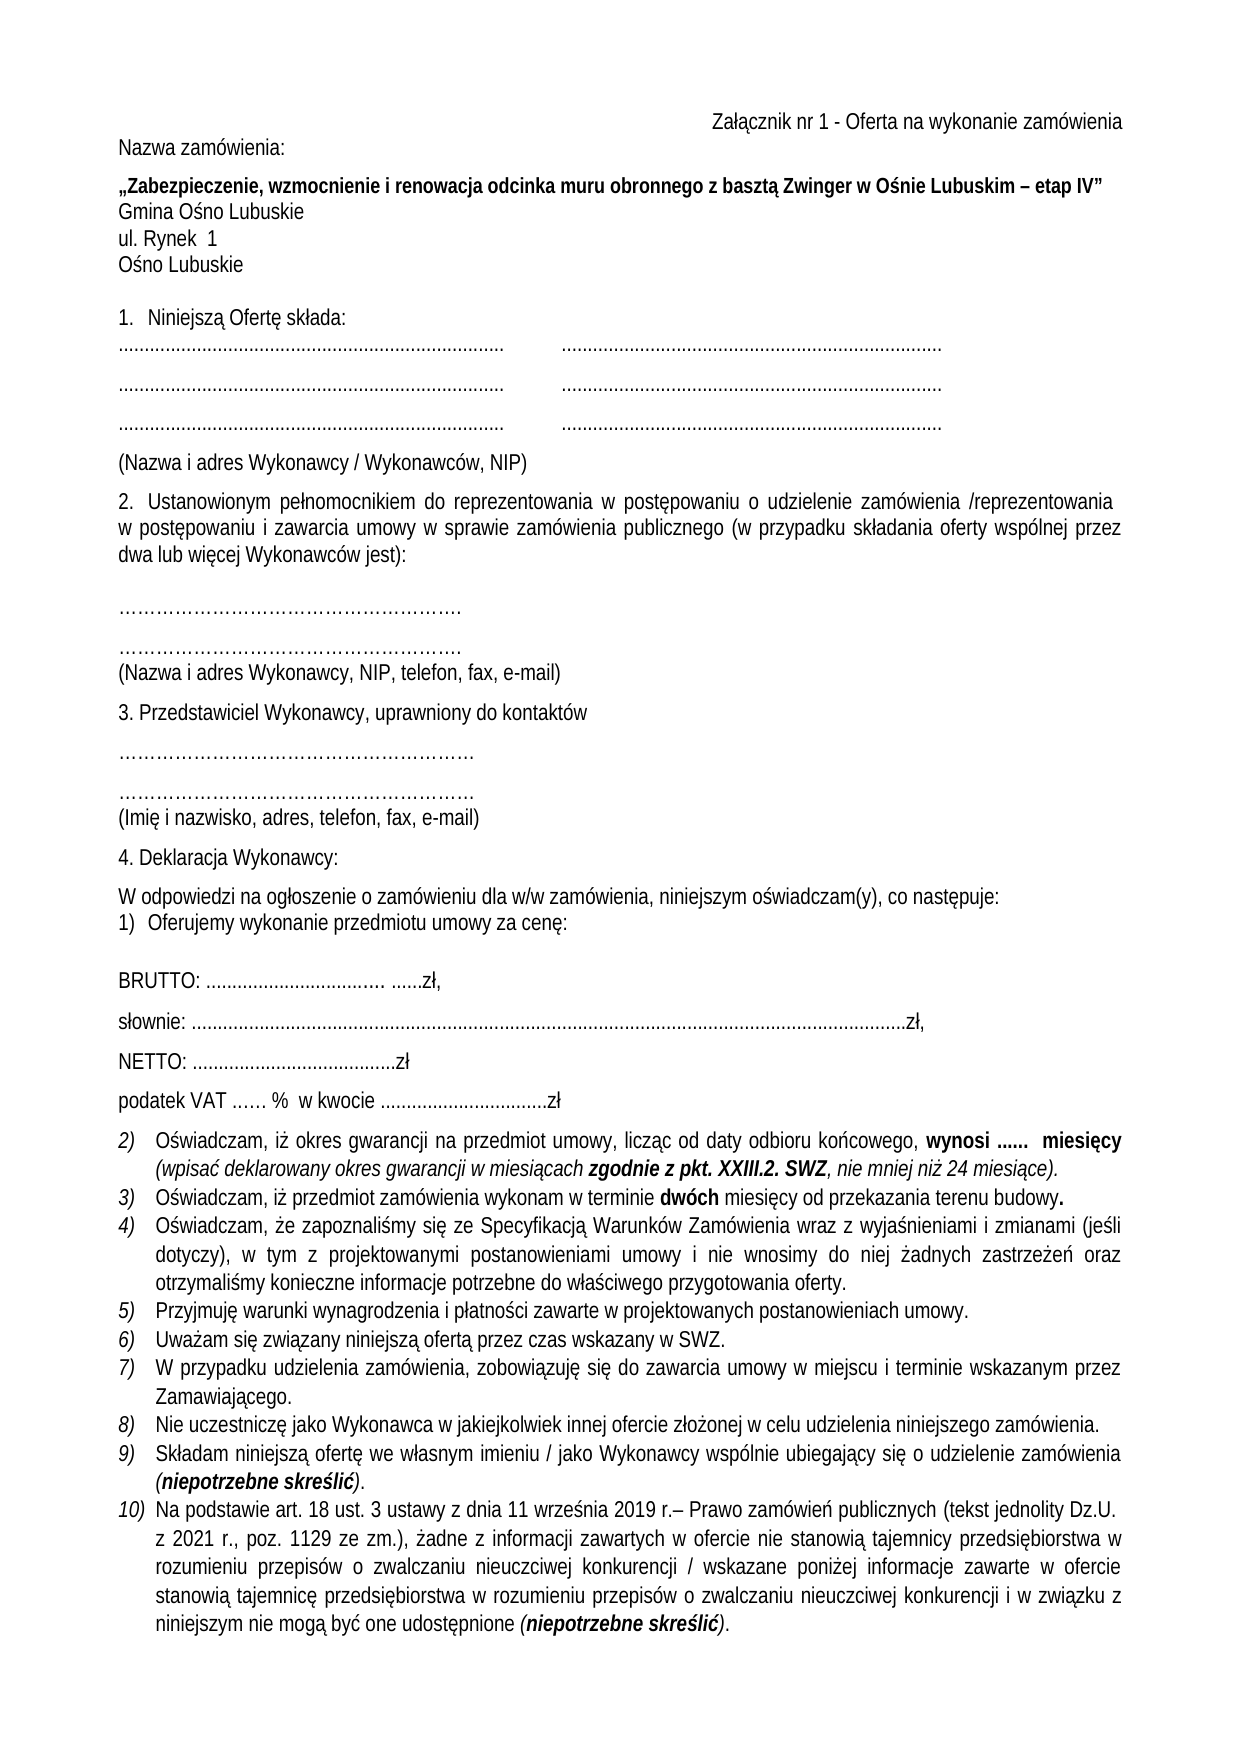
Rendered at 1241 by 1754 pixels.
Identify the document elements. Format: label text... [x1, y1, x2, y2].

list Ustanowionym pełnomocnikiem do reprezentowania w postępowaniu o udzielenie zamówienia /reprezentowania w postępowaniu i zawarcia umowy w sprawie zamówienia publicznego (w przypadku składania oferty wspólnej przez dwa lub więcej Wykonawców jest): [118, 488, 1122, 567]
list Na podstawie art. 18 ust. 3 ustawy z dnia 11 września 2019 r.– Prawo zamówień publicznych (tekst jednolity Dz.U. z 2021 r., poz. 1129 ze zm.), żadne z informacji zawartych w ofercie nie stanowią tajemnicy przedsiębiorstwa w rozumieniu przepisów o zwalczaniu nieuczciwej konkurencji / wskazane poniżej informacje zawarte w ofercie stanowią tajemnicę przedsiębiorstwa w rozumieniu przepisów o zwalczaniu nieuczciwej konkurencji i w związku z niniejszym nie mogą być one udostępnione (niepotrzebne skreślić). [118, 1496, 1122, 1637]
text słownie: .........................................................................................................................................zł, [118, 1008, 1122, 1035]
text ul. Rynek 1 [118, 224, 1122, 251]
text (Nazwa i adres Wykonawcy, NIP, telefon, fax, e-mail) [118, 659, 1122, 686]
list Oświadczam, iż okres gwarancji na przedmiot umowy, licząc od daty odbioru końcowego, wynosi ...... miesięcy (wpisać deklarowany okres gwarancji w miesiącach zgodnie z pkt. XXIII.2. SWZ, nie mniej niż 24 miesiące). [118, 1127, 1122, 1182]
text .......................................................................... ......................................................................... [118, 409, 1122, 435]
text podatek VAT ..…. % w kwocie ................................zł [118, 1087, 1122, 1114]
list Uważam się związany niniejszą ofertą przez czas wskazany w SWZ. [118, 1326, 1122, 1352]
text ………………………………………………. [118, 593, 1122, 620]
text Załącznik nr 1 - Oferta na wykonanie zamówienia [118, 108, 1122, 134]
text NETTO: .......................................zł [118, 1048, 1122, 1074]
text Nazwa zamówienia: [118, 134, 1122, 161]
list Składam niniejszą ofertę we własnym imieniu / jako Wykonawcy wspólnie ubiegający się o udzielenie zamówienia (niepotrzebne skreślić). [118, 1439, 1122, 1494]
text (Nazwa i adres Wykonawcy / Wykonawców, NIP) [118, 448, 1122, 475]
text ………………………………………………… [118, 738, 1122, 764]
list Oświadczam, iż przedmiot zamówienia wykonam w terminie dwóch miesięcy od przekazania terenu budowy. [118, 1184, 1122, 1210]
list W przypadku udzielenia zamówienia, zobowiązuję się do zawarcia umowy w miejscu i terminie wskazanym przez Zamawiającego. [118, 1354, 1122, 1409]
text Gmina Ośno Lubuskie [118, 198, 1122, 224]
text W odpowiedzi na ogłoszenie o zamówieniu dla w/w zamówienia, niniejszym oświadczam(y), co następuje: [118, 883, 1122, 909]
list Oświadczam, że zapoznaliśmy się ze Specyfikacją Warunków Zamówienia wraz z wyjaśnieniami i zmianami (jeśli dotyczy), w tym z projektowanymi postanowieniami umowy i nie wnosimy do niej żadnych zastrzeżeń oraz otrzymaliśmy konieczne informacje potrzebne do właściwego przygotowania oferty. [118, 1212, 1122, 1295]
list Przyjmuję warunki wynagrodzenia i płatności zawarte w projektowanych postanowieniach umowy. [118, 1297, 1122, 1324]
list Niniejszą Ofertę składa: [118, 304, 1122, 330]
text (Imię i nazwisko, adres, telefon, fax, e-mail) [118, 804, 1122, 830]
text BRUTTO: .................................. ......zł, [118, 965, 1122, 994]
text 3. Przedstawiciel Wykonawcy, uprawniony do kontaktów [118, 699, 1122, 725]
list Nie uczestniczę jako Wykonawca w jakiejkolwiek innej ofercie złożonej w celu udzielenia niniejszego zamówienia. [118, 1411, 1122, 1437]
text 4. Deklaracja Wykonawcy: [118, 843, 1122, 870]
text Ośno Lubuskie [118, 251, 1122, 277]
text „Zabezpieczenie, wzmocnienie i renowacja odcinka muru obronnego z basztą Zwinger w Ośnie Lubuskim – etap IV” [118, 173, 1122, 198]
text .......................................................................... ......................................................................... [118, 369, 1122, 396]
text .......................................................................... ......................................................................... [118, 330, 1122, 356]
list Oferujemy wykonanie przedmiotu umowy za cenę: [118, 909, 1122, 936]
text ………………………………………………… [118, 778, 1122, 804]
text ………………………………………………. [118, 633, 1122, 659]
